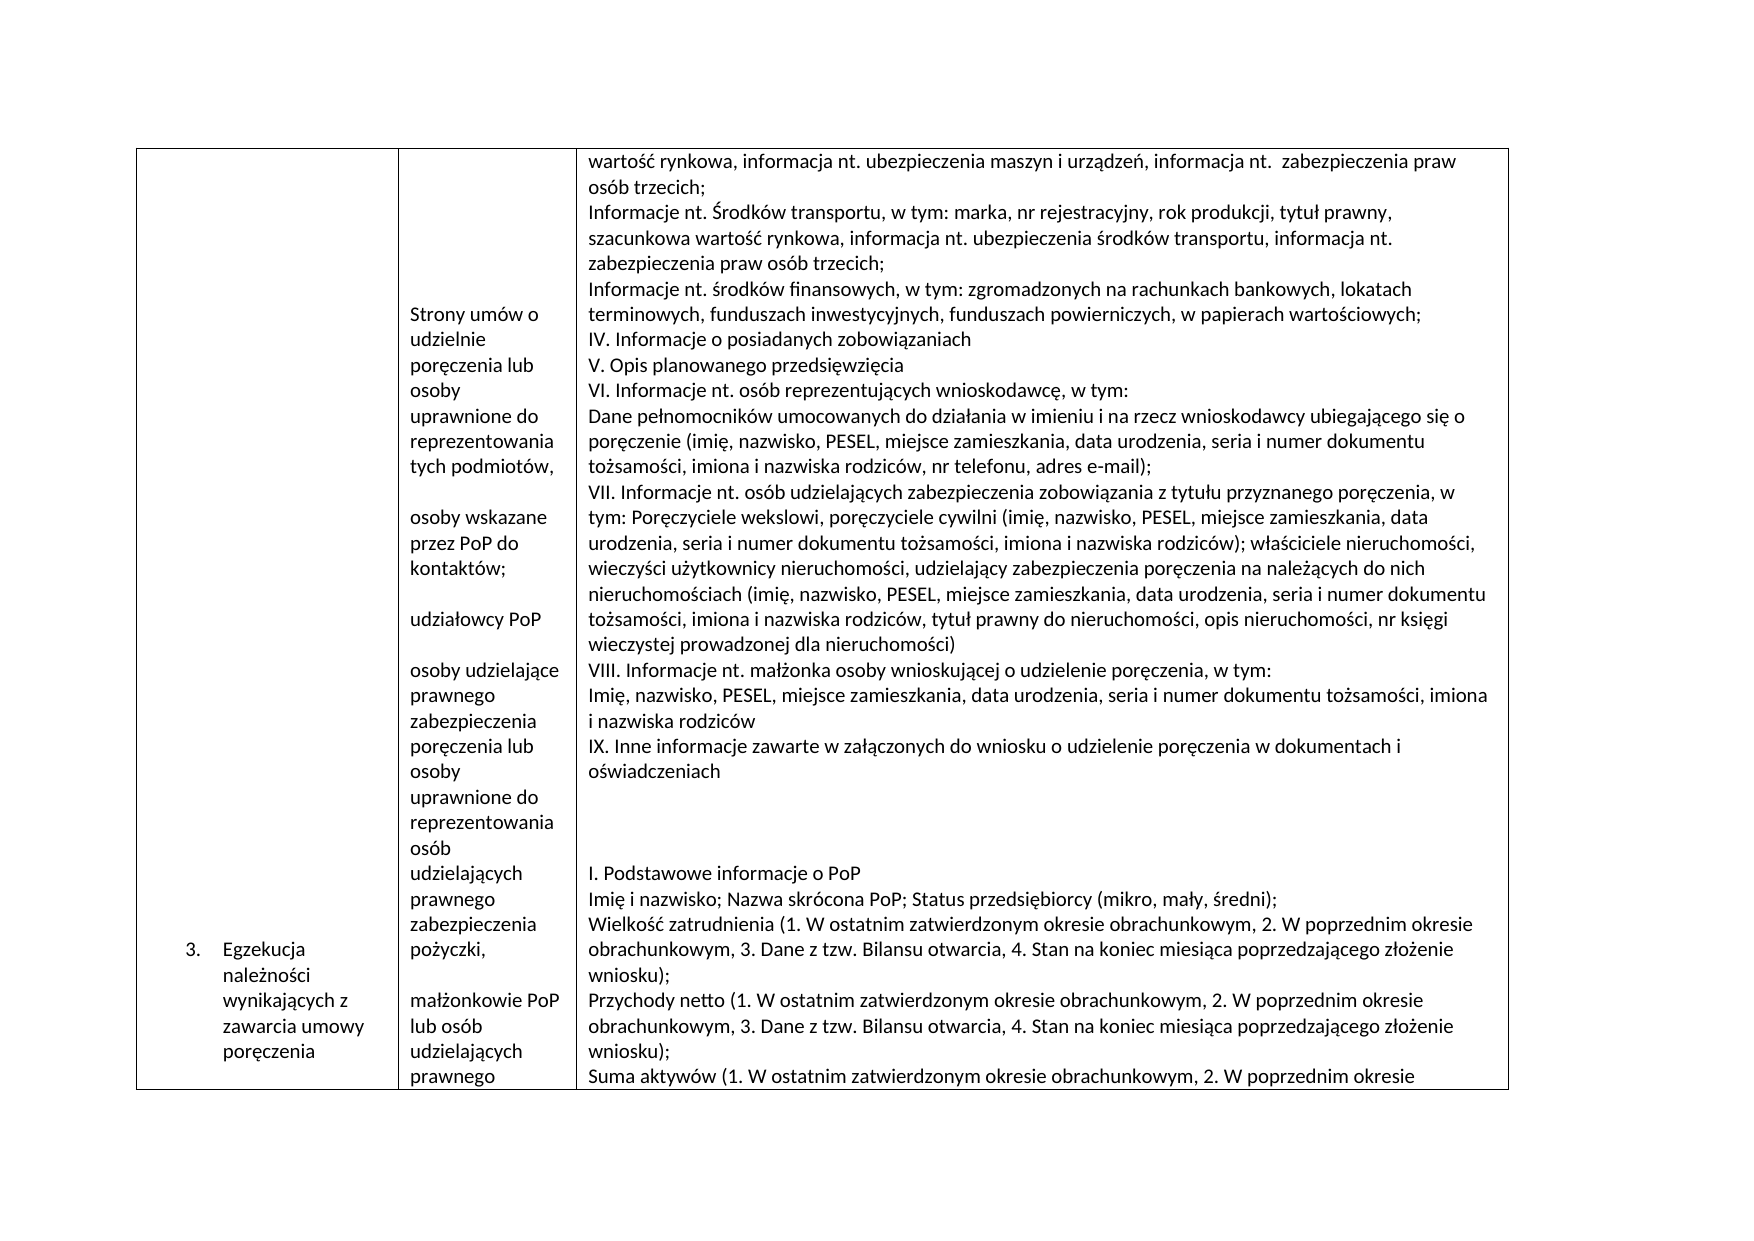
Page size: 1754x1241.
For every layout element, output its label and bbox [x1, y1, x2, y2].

table_cell [399, 149, 576, 1089]
table_cell [137, 149, 398, 1089]
table_cell [577, 149, 1508, 1089]
